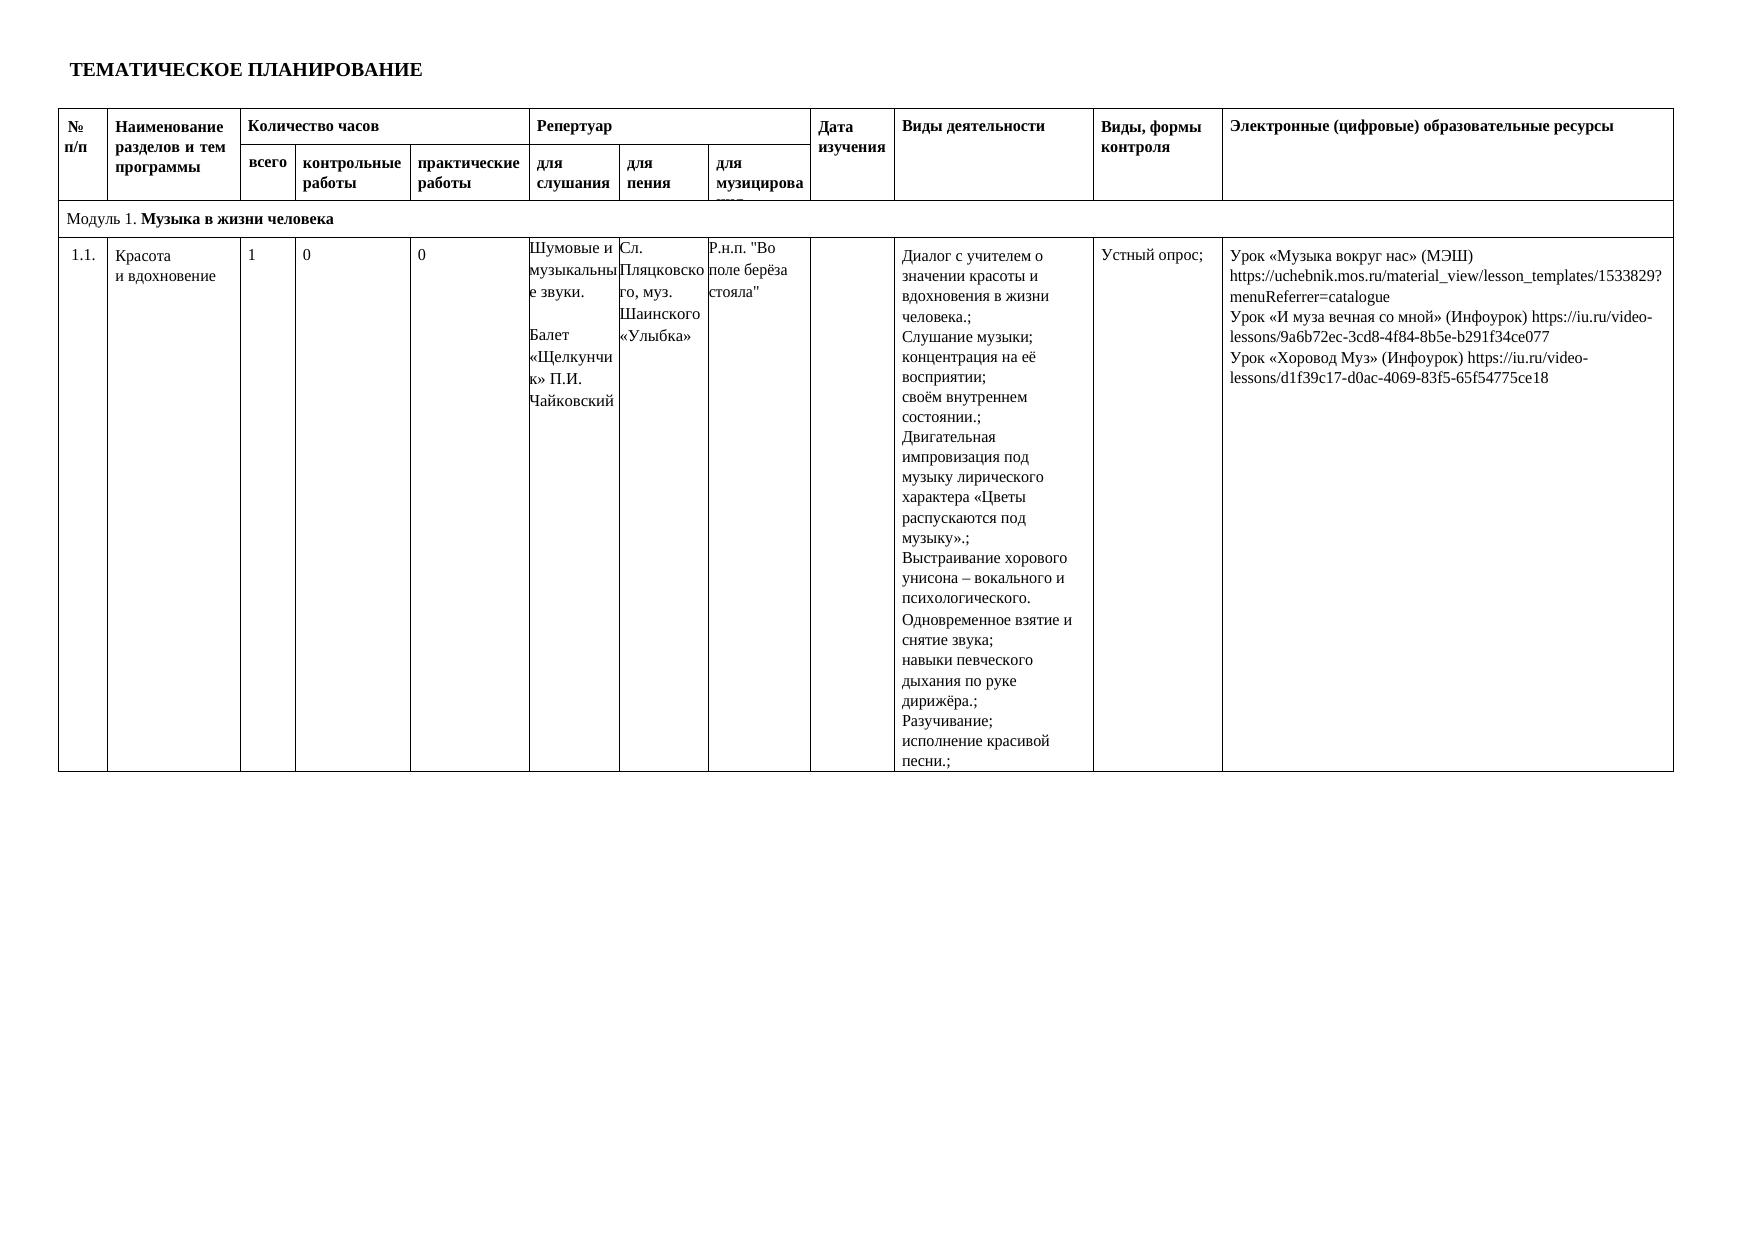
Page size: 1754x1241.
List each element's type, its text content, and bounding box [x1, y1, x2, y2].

table_cell Красота и вдохновение [108, 238, 240, 771]
table_cell для слушания [530, 145, 619, 200]
table_cell Модуль 1. Музыка в жизни человека [59, 201, 1673, 237]
table_cell 1 [241, 238, 295, 771]
table_cell 0 [296, 238, 410, 771]
table_header Репертуар [530, 109, 810, 144]
table_header Количество часов [241, 109, 529, 144]
table_cell 0 [411, 238, 529, 771]
table_cell [811, 238, 894, 771]
text ТЕМАТИЧЕСКОЕ ПЛАНИРОВАНИЕ [69, 59, 1687, 81]
table_cell Устный опрос; [1094, 238, 1222, 771]
table_cell Урок «Музыка вокруг нас» (МЭШ) https://uchebnik.mos.ru/material_view/lesson_templates/1533829? menuReferrer=catalogue Урок «И муза вечная со мной» (Инфоурок) https://iu.ru/video-lessons/9a6b72ec-3cd8-4f84-8b5e-b291f34ce077 Урок «Хоровод Муз» (Инфоурок) https://iu.ru/video- lessons/d1f39c17-d0ac-4069-83f5-65f54775ce18 [1223, 238, 1673, 771]
table_cell Шумовые и музыкальные звуки. Балет «Щелкунчик» П.И. Чайковский [530, 238, 619, 771]
table_header № п/п [59, 109, 107, 200]
table_header Виды, формы контроля [1094, 109, 1222, 200]
table_header Наименование разделов и тем программы [108, 109, 240, 200]
table_header Электронные (цифровые) образовательные ресурсы [1223, 109, 1673, 200]
table_header Виды деятельности [895, 109, 1093, 200]
table_cell Диалог с учителем о значении красоты и вдохновения в жизни человека.; Слушание музыки; концентрация на её восприятии; своём внутреннем состоянии.; Двигательная импровизация под музыку лирического характера «Цветы распускаются под музыку».; Выстраивание хорового унисона – вокального и психологического. Одновременное взятие и снятие звука; навыки певческого дыхания по руке дирижёра.; Разучивание; исполнение красивой песни.; [895, 238, 1093, 771]
table_cell всего [241, 145, 295, 200]
table_cell для музицирования [709, 145, 810, 200]
table_header Дата изучения [811, 109, 894, 200]
table_cell контрольные работы [296, 145, 410, 200]
table_cell 1.1. [59, 238, 107, 771]
table_cell для пения [620, 145, 708, 200]
table_cell Сл. Пляцковского, муз. Шаинского «Улыбка» [620, 238, 708, 771]
table_cell Р.н.п. "Во поле берёза стояла" [709, 238, 810, 771]
table_cell практические работы [411, 145, 529, 200]
